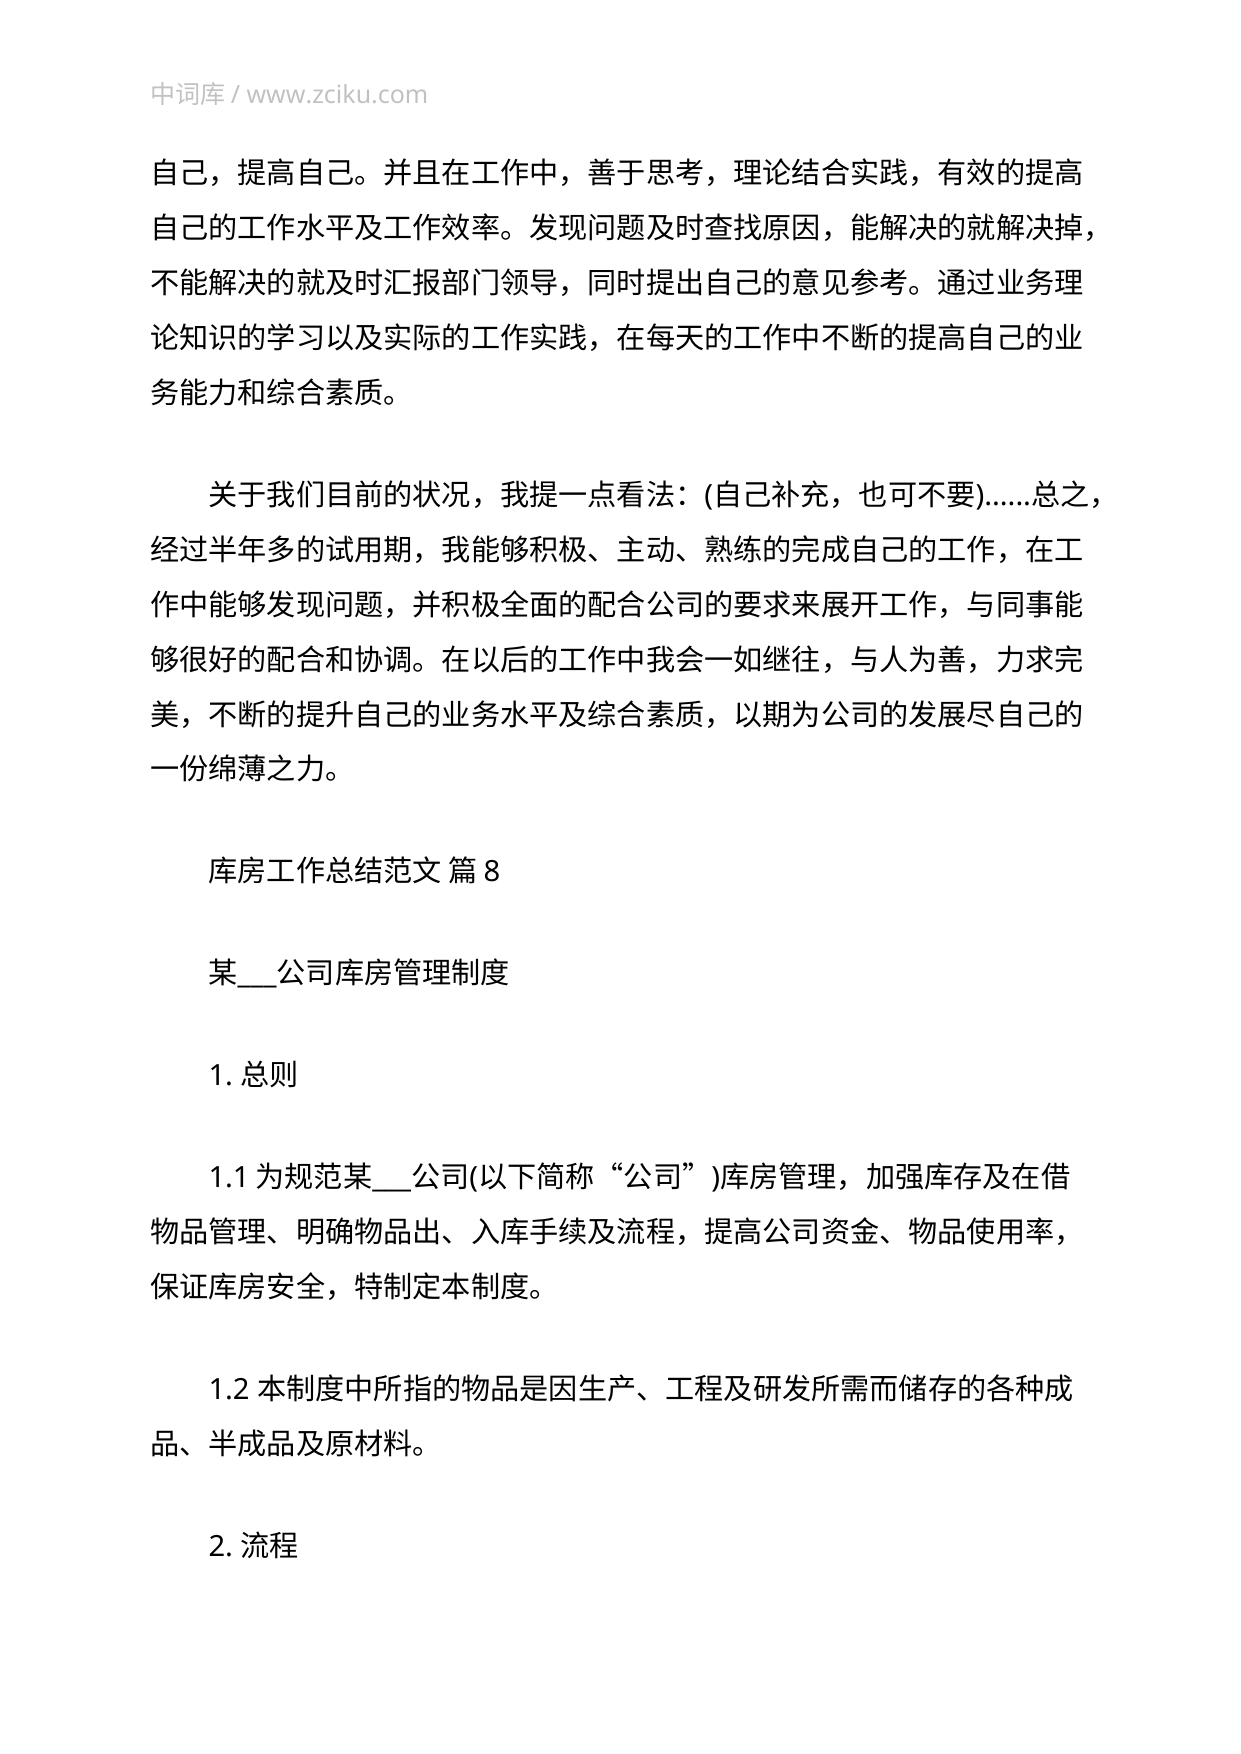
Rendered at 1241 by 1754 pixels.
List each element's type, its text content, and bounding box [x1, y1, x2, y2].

text 库房工作总结范文 篇8 [150, 848, 1090, 890]
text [150, 150, 1090, 412]
text 1. 总则 [150, 1052, 1090, 1094]
text 1.1为规范某___公司(以下简称“公司”)库房管理，加强库存及在借物品管理、明确物品出、入库手续及流程，提高公司资金、物品使用率，保证库房安全，特制定本制度。 [150, 1154, 1090, 1306]
text 关于我们目前的状况，我提一点看法：(自己补充，也可不要)......总之，经过半年多的试用期，我能够积极、主动、熟练的完成自己的工作，在工作中能够发现问题，并积极全面的配合公司的要求来展开工作，与同事能够很好的配合和协调。在以后的工作中我会一如继往，与人为善，力求完美，不断的提升自己的业务水平及综合素质，以期为公司的发展尽自己的一份绵薄之力。 [150, 471, 1090, 788]
text 1.2 本制度中所指的物品是因生产、工程及研发所需而储存的各种成品、半成品及原材料。 [150, 1365, 1090, 1463]
text 某___公司库房管理制度 [150, 950, 1090, 992]
text 2. 流程 [150, 1522, 1090, 1564]
